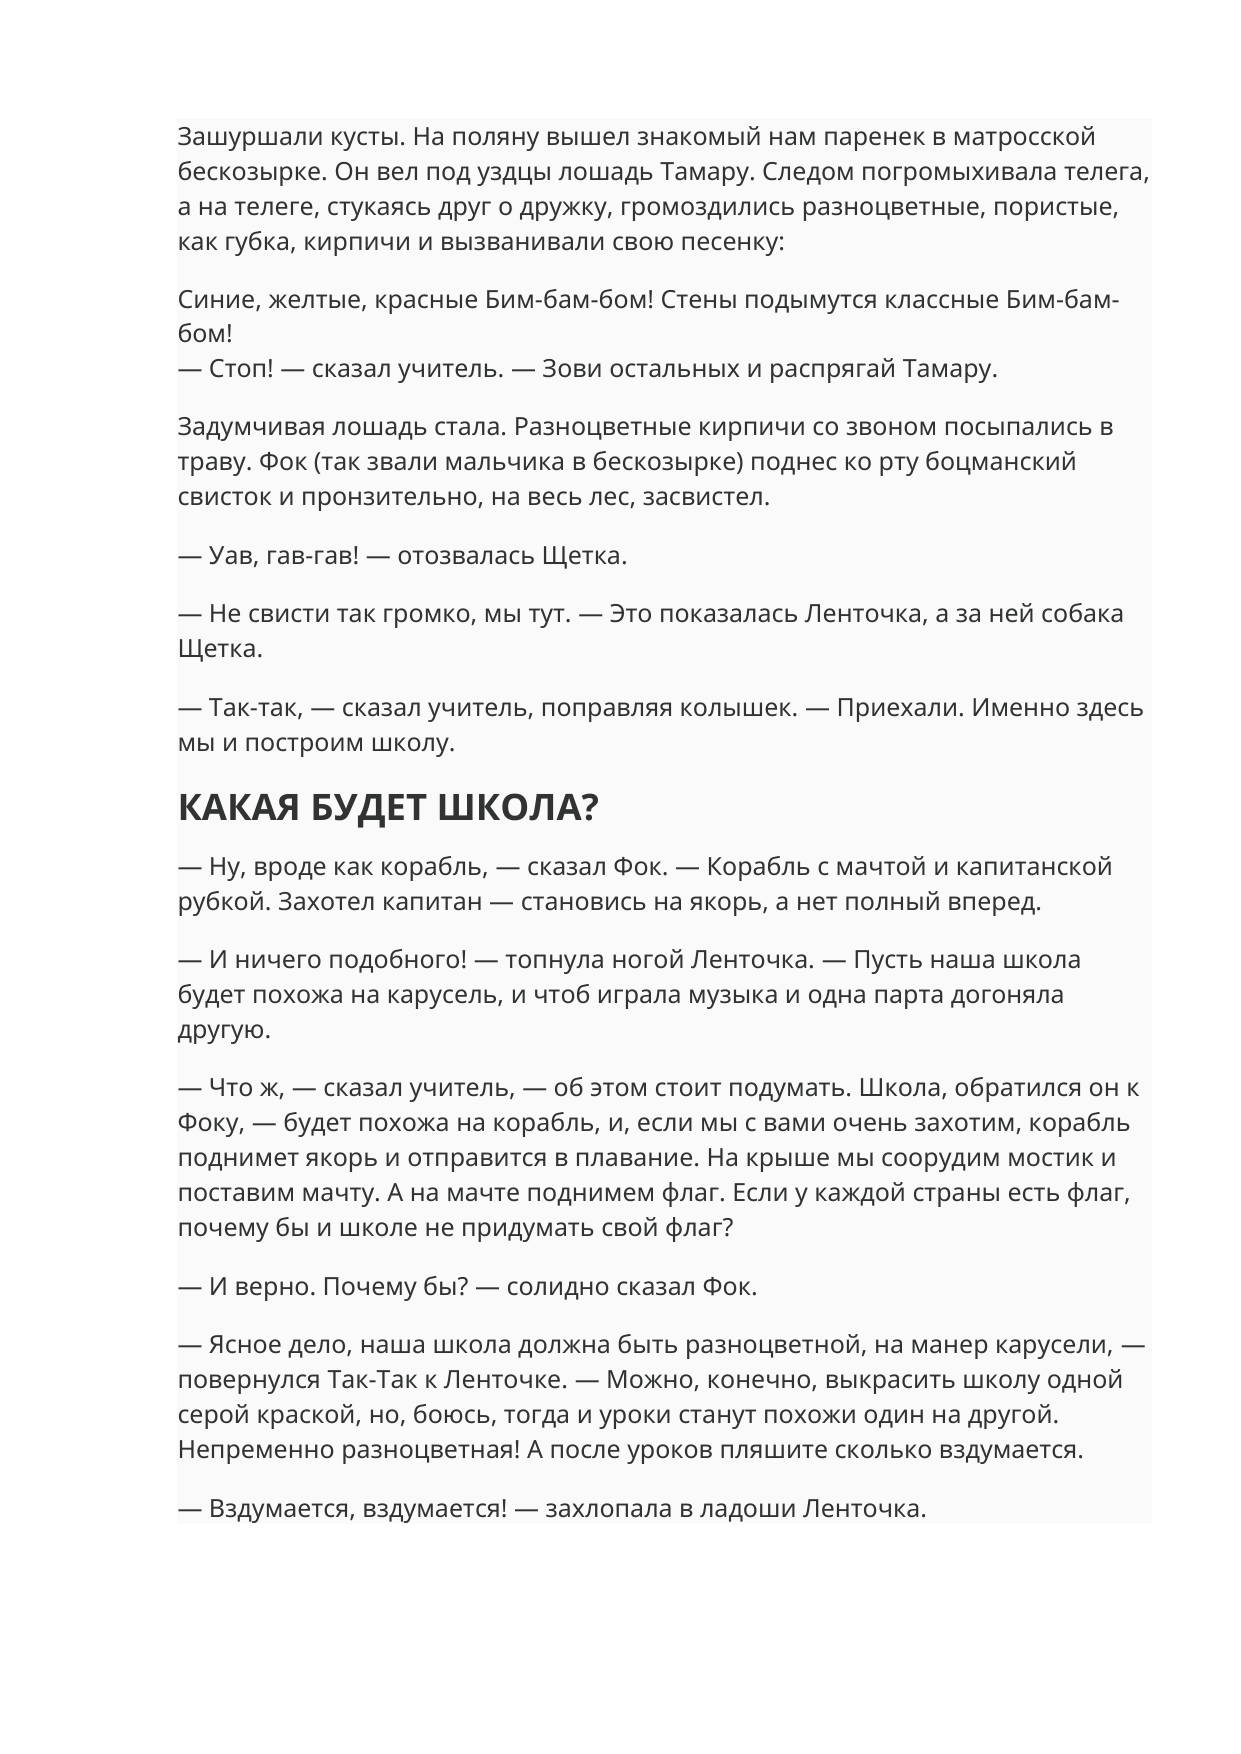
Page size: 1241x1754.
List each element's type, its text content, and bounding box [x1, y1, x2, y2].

text — Вздумается, вздумается! — захлопала в ладоши Ленточка. [177, 1489, 1152, 1524]
text Синие, желтые, красные Бим-бам-бом! Стены подымутся классные Бим-бам-бом! [177, 282, 1152, 350]
text — Стоп! — сказал учитель. — Зови остальных и распрягай Тамару. [177, 350, 1152, 385]
text — Так-так, — сказал учитель, поправляя колышек. — Приехали. Именно здесь мы и построим школу. [177, 688, 1152, 758]
text Зашуршали кусты. На поляну вышел знакомый нам паренек в матросской бескозырке. Он вел под уздцы лошадь Тамару. Следом погромыхивала телега, а на телеге, стукаясь друг о дружку, громоздились разноцветные, пористые, как губка, кирпичи и вызванивали свою песенку: [177, 118, 1152, 258]
text — Не свисти так громко, мы тут. — Это показалась Ленточка, а за ней собака Щетка. [177, 595, 1152, 665]
text — Что ж, — сказал учитель, — об этом стоит подумать. Школа, обратился он к Фоку, — будет похожа на корабль, и, если мы с вами очень захотим, корабль поднимет якорь и отправится в плавание. На крыше мы соорудим мостик и поставим мачту. А на мачте поднимем флаг. Если у каждой страны есть флаг, почему бы и школе не придумать свой флаг? [177, 1069, 1152, 1244]
text — Ясное дело, наша школа должна быть разноцветной, на манер карусели, — повернулся Так-Так к Ленточке. — Можно, конечно, выкрасить школу одной серой краской, но, боюсь, тогда и уроки станут похожи один на другой. Непременно разноцветная! А после уроков пляшите сколько вздумается. [177, 1326, 1152, 1466]
text КАКАЯ БУДЕТ ШКОЛА? [177, 782, 1152, 832]
text — И верно. Почему бы? — солидно сказал Фок. [177, 1267, 1152, 1302]
text — И ничего подобного! — топнула ногой Ленточка. — Пусть наша школа будет похожа на карусель, и чтоб играла музыка и одна парта догоняла другую. [177, 941, 1152, 1046]
text Задумчивая лошадь стала. Разноцветные кирпичи со звоном посыпались в траву. Фок (так звали мальчика в бескозырке) поднес ко рту боцманский свисток и пронзительно, на весь лес, засвистел. [177, 408, 1152, 513]
text — Ну, вроде как корабль, — сказал Фок. — Корабль с мачтой и капитанской рубкой. Захотел капитан — становись на якорь, а нет полный вперед. [177, 847, 1152, 917]
text — Уав, гав-гав! — отозвалась Щетка. [177, 537, 1152, 572]
